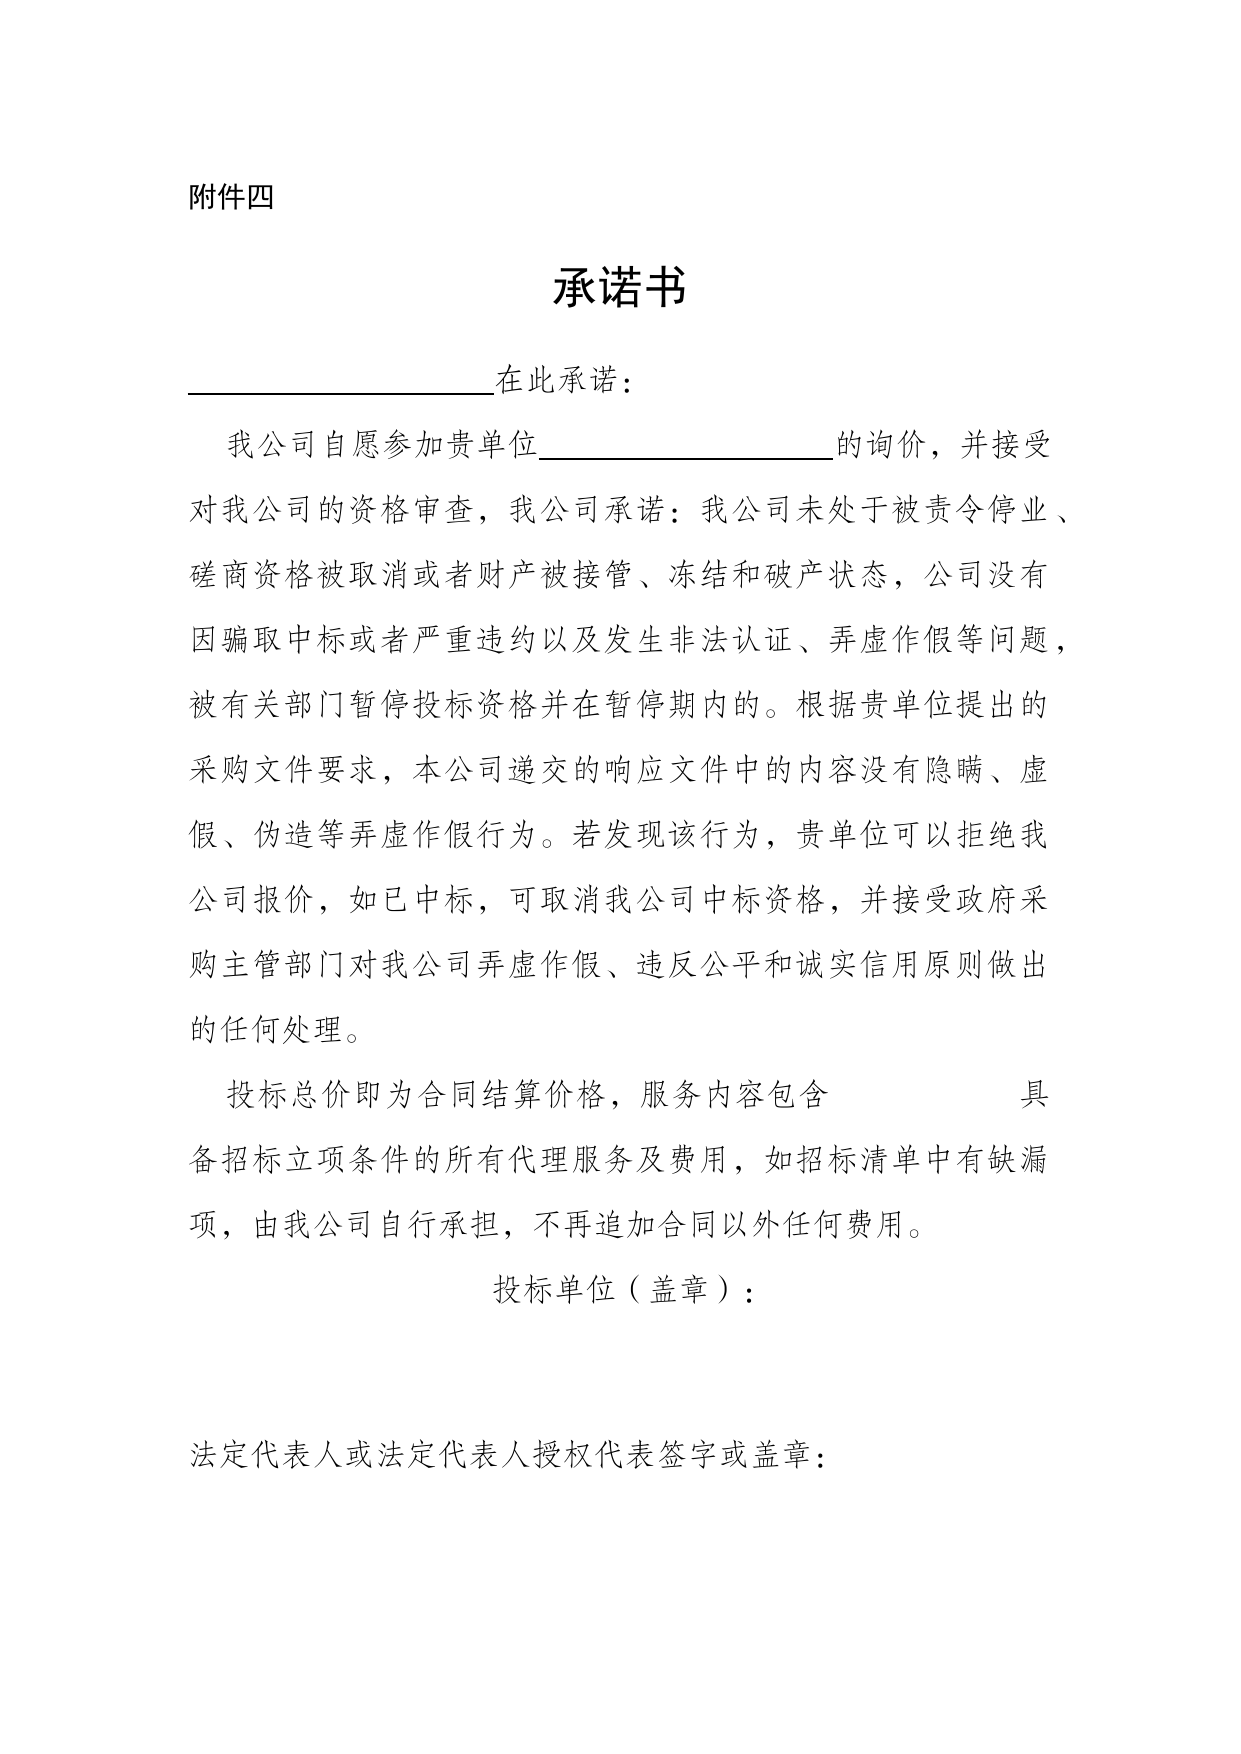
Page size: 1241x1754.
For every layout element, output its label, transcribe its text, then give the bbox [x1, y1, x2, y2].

text 法定代表人或法定代表人授权代表签字或盖章： [187, 1423, 1009, 1488]
text 承诺书 [187, 251, 1053, 316]
text 在此承诺： [187, 349, 1053, 414]
text 投标总价即为合同结算价格，服务内容包含 具备招标立项条件的所有代理服务及费用，如招标清单中有缺漏项，由我公司自行承担，不再追加合同以外任何费用。 [187, 1064, 1053, 1259]
text 附件四 [187, 162, 1053, 227]
text 投标单位（盖章）： [187, 1259, 1009, 1324]
text 我公司自愿参加贵单位 的询价，并接受对我公司的资格审查，我公司承诺：我公司未处于被责令停业、磋商资格被取消或者财产被接管、冻结和破产状态，公司没有因骗取中标或者严重违约以及发生非法认证、弄虚作假等问题，被有关部门暂停投标资格并在暂停期内的。根据贵单位提出的采购文件要求，本公司递交的响应文件中的内容没有隐瞒、虚假、伪造等弄虚作假行为。若发现该行为，贵单位可以拒绝我公司报价，如已中标，可取消我公司中标资格，并接受政府采购主管部门对我公司弄虚作假、违反公平和诚实信用原则做出的任何处理。 [187, 414, 1053, 1064]
